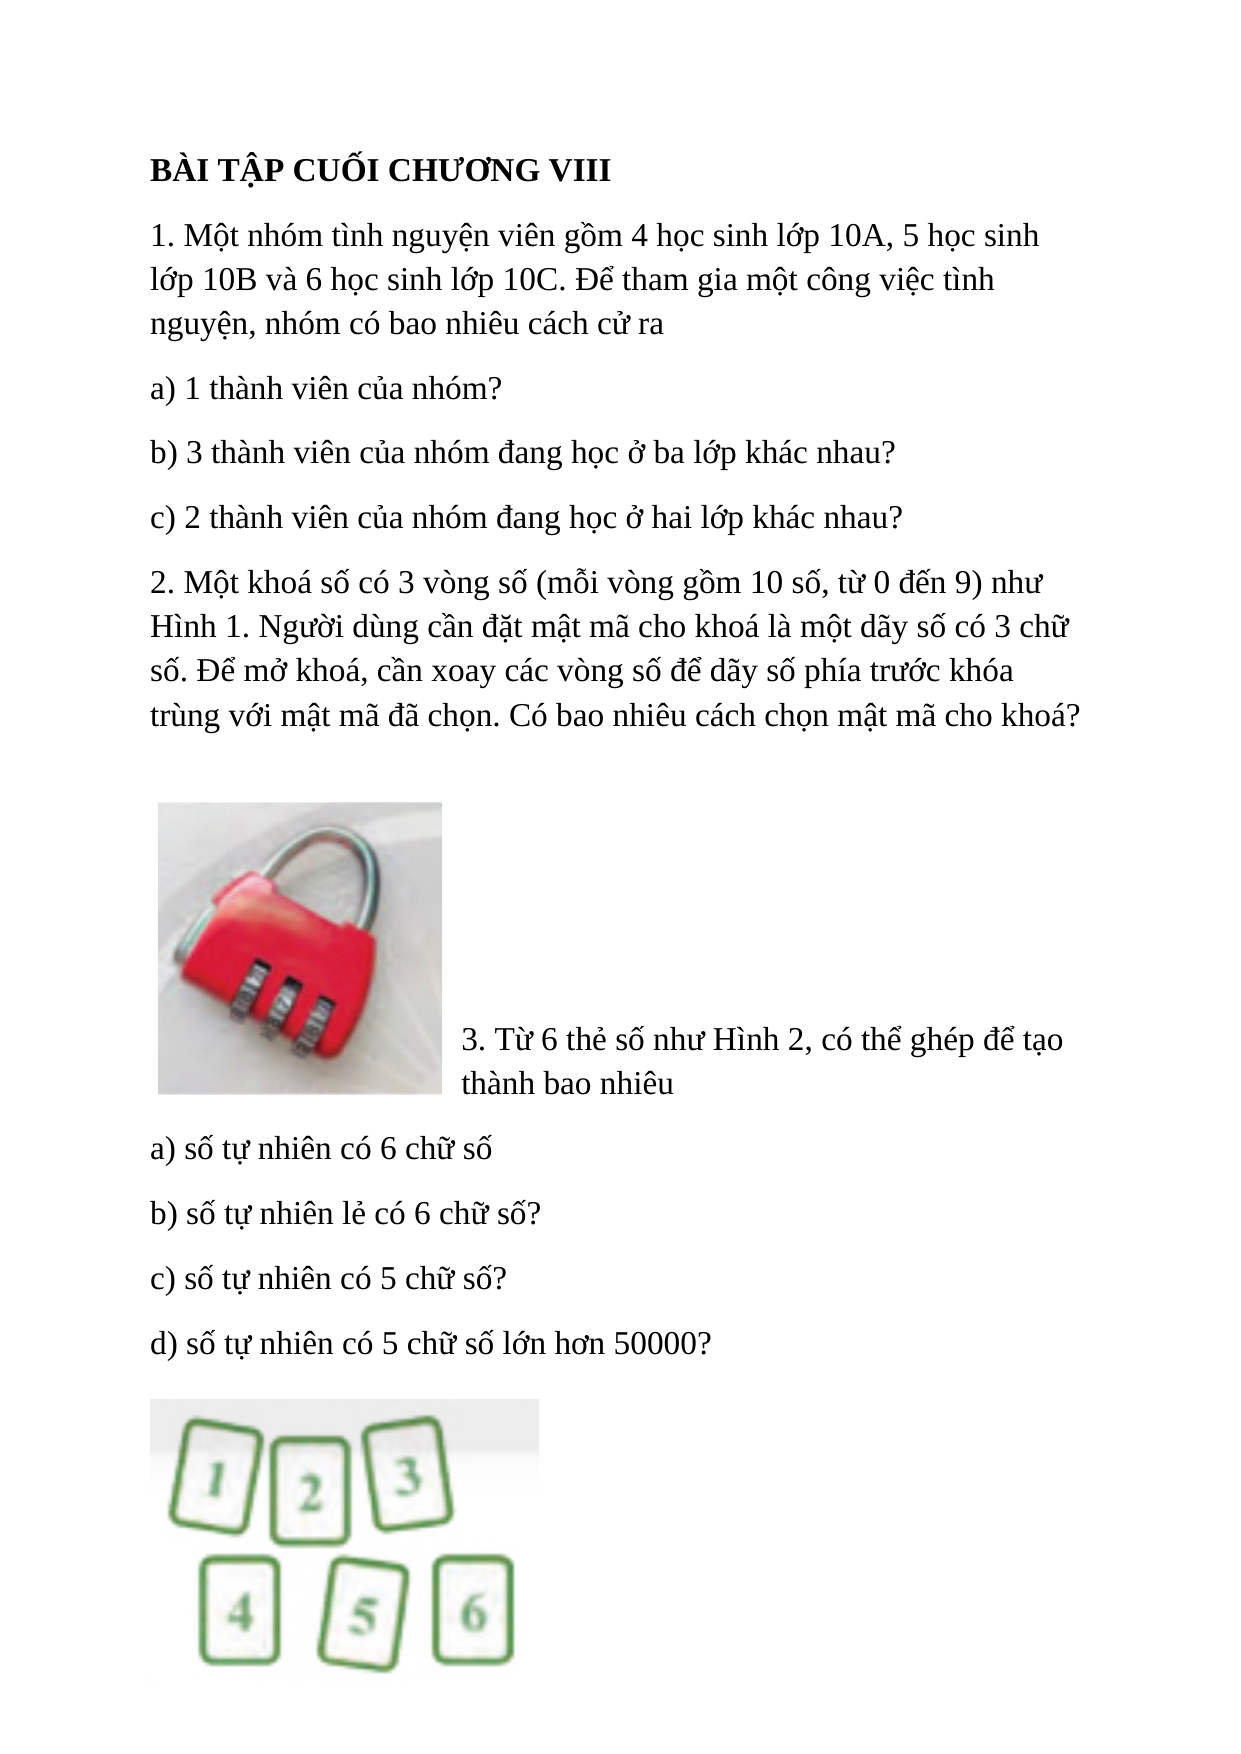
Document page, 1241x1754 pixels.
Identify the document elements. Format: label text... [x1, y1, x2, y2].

text a) 1 thành viên của nhóm? [150, 368, 1090, 406]
text BÀI TẬP CUỐI CHƯƠNG VIII [150, 150, 1090, 188]
text c) 2 thành viên của nhóm đang học ở hai lớp khác nhau? [150, 498, 1090, 536]
picture [157, 802, 443, 1095]
text b) số tự nhiên lẻ có 6 chữ số? [150, 1193, 1090, 1231]
text 3. Từ 6 thẻ số như Hình 2, có thể ghép để tạo thành bao nhiêu [150, 1019, 1090, 1102]
text a) số tự nhiên có 6 chữ số [150, 1128, 1090, 1167]
picture [150, 1399, 539, 1688]
text 1. Một nhóm tình nguyện viên gồm 4 học sinh lớp 10A, 5 học sinh lớp 10B và 6 học sinh lớp 10C. Để tham gia một công việc tình nguyện, nhóm có bao nhiêu cách cử ra [150, 215, 1090, 341]
text c) số tự nhiên có 5 chữ số? [150, 1258, 1090, 1296]
text 2. Một khoá số có 3 vòng số (mỗi vòng gồm 10 số, từ 0 đến 9) như Hình 1. Người dùng cần đặt mật mã cho khoá là một dãy số có 3 chữ số. Để mở khoá, cần xoay các vòng số để dãy số phía trước khóa trùng với mật mã đã chọn. Có bao nhiêu cách chọn mật mã cho khoá? [150, 563, 1090, 733]
text b) 3 thành viên của nhóm đang học ở ba lớp khác nhau? [150, 433, 1090, 471]
text d) số tự nhiên có 5 chữ số lớn hơn 50000? [150, 1323, 1090, 1361]
